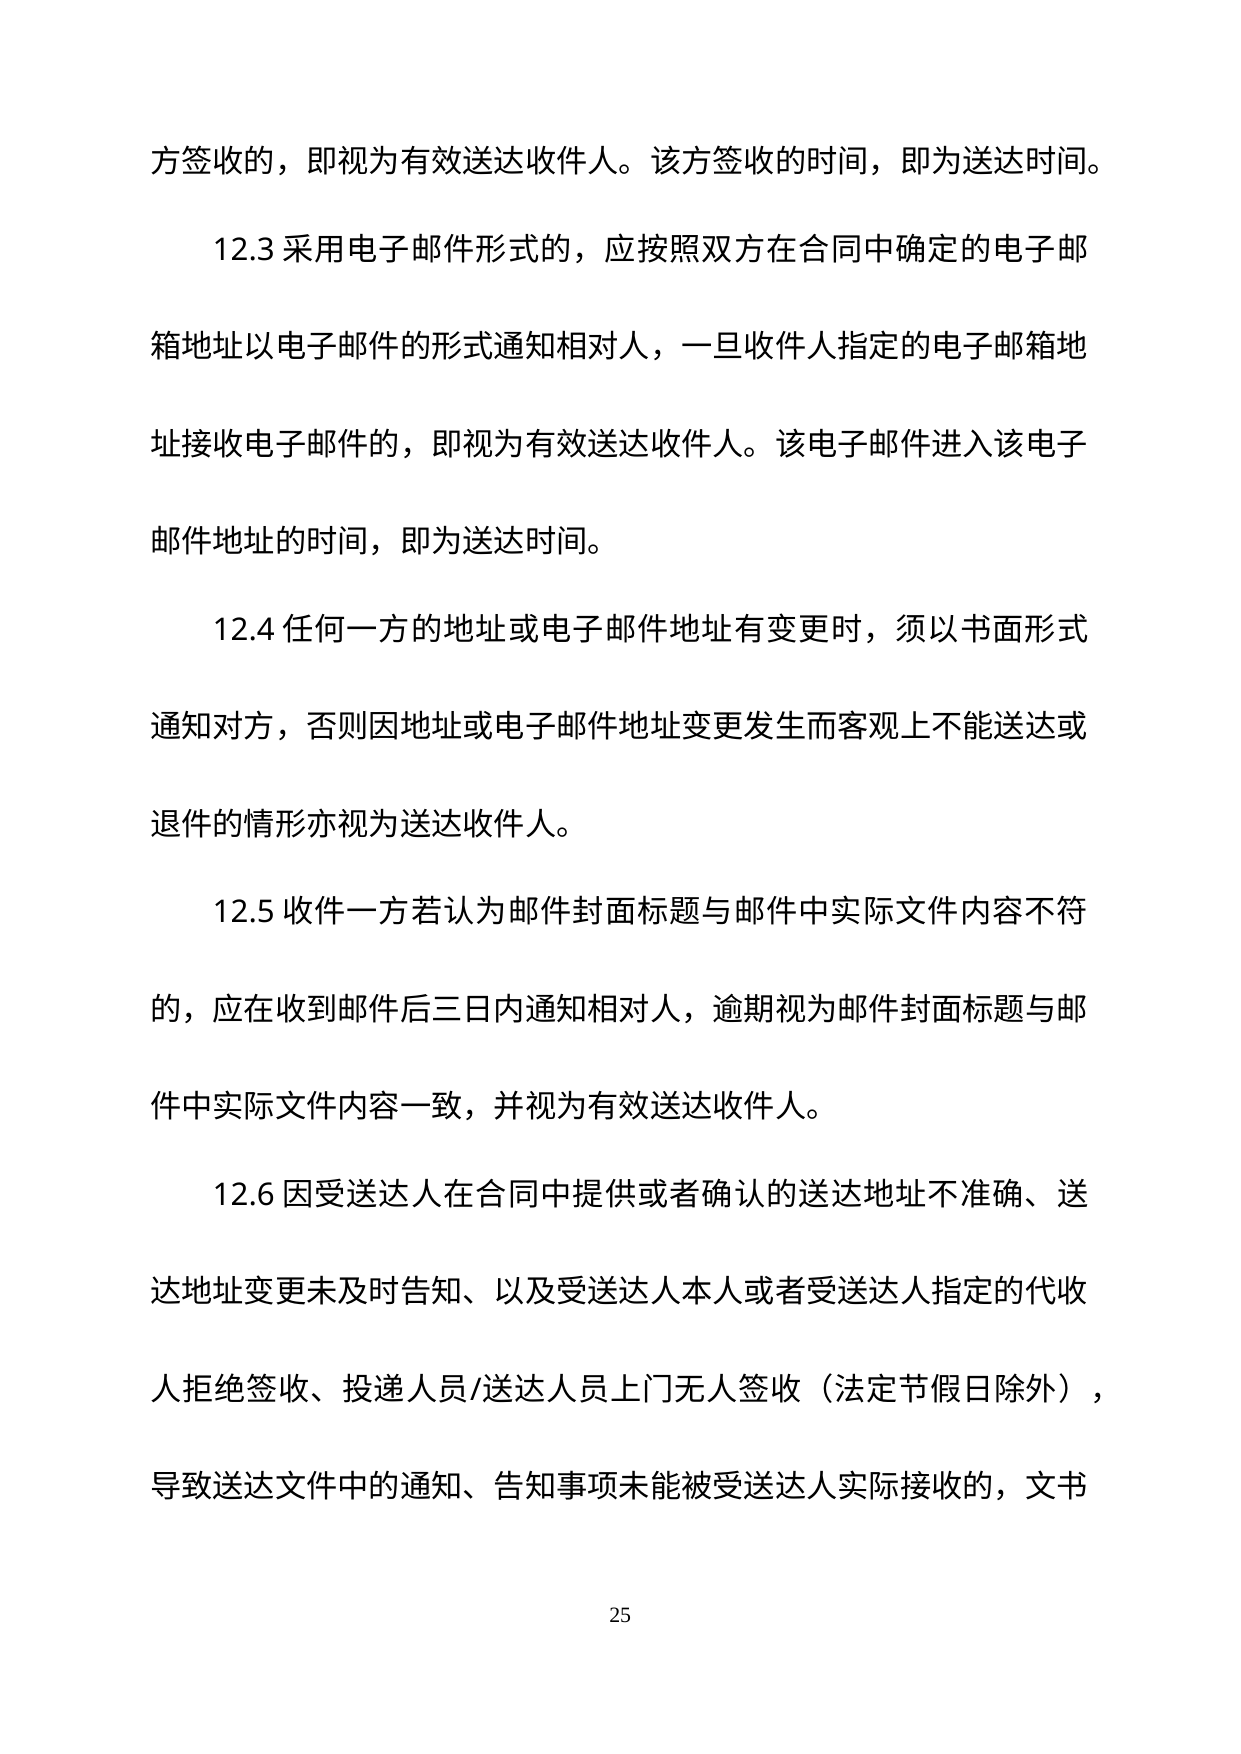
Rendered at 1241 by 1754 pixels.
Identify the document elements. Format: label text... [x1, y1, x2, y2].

text 12.3采用电子邮件形式的，应按照双方在合同中确定的电子邮箱地址以电子邮件的形式通知相对人，一旦收件人指定的电子邮箱地址接收电子邮件的，即视为有效送达收件人。该电子邮件进入该电子邮件地址的时间，即为送达时间。 [150, 214, 1090, 571]
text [150, 126, 1090, 191]
text 12.5收件一方若认为邮件封面标题与邮件中实际文件内容不符的，应在收到邮件后三日内通知相对人，逾期视为邮件封面标题与邮件中实际文件内容一致，并视为有效送达收件人。 [150, 877, 1090, 1137]
text 12.4任何一方的地址或电子邮件地址有变更时，须以书面形式通知对方，否则因地址或电子邮件地址变更发生而客观上不能送达或退件的情形亦视为送达收件人。 [150, 594, 1090, 854]
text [150, 1159, 1090, 1517]
